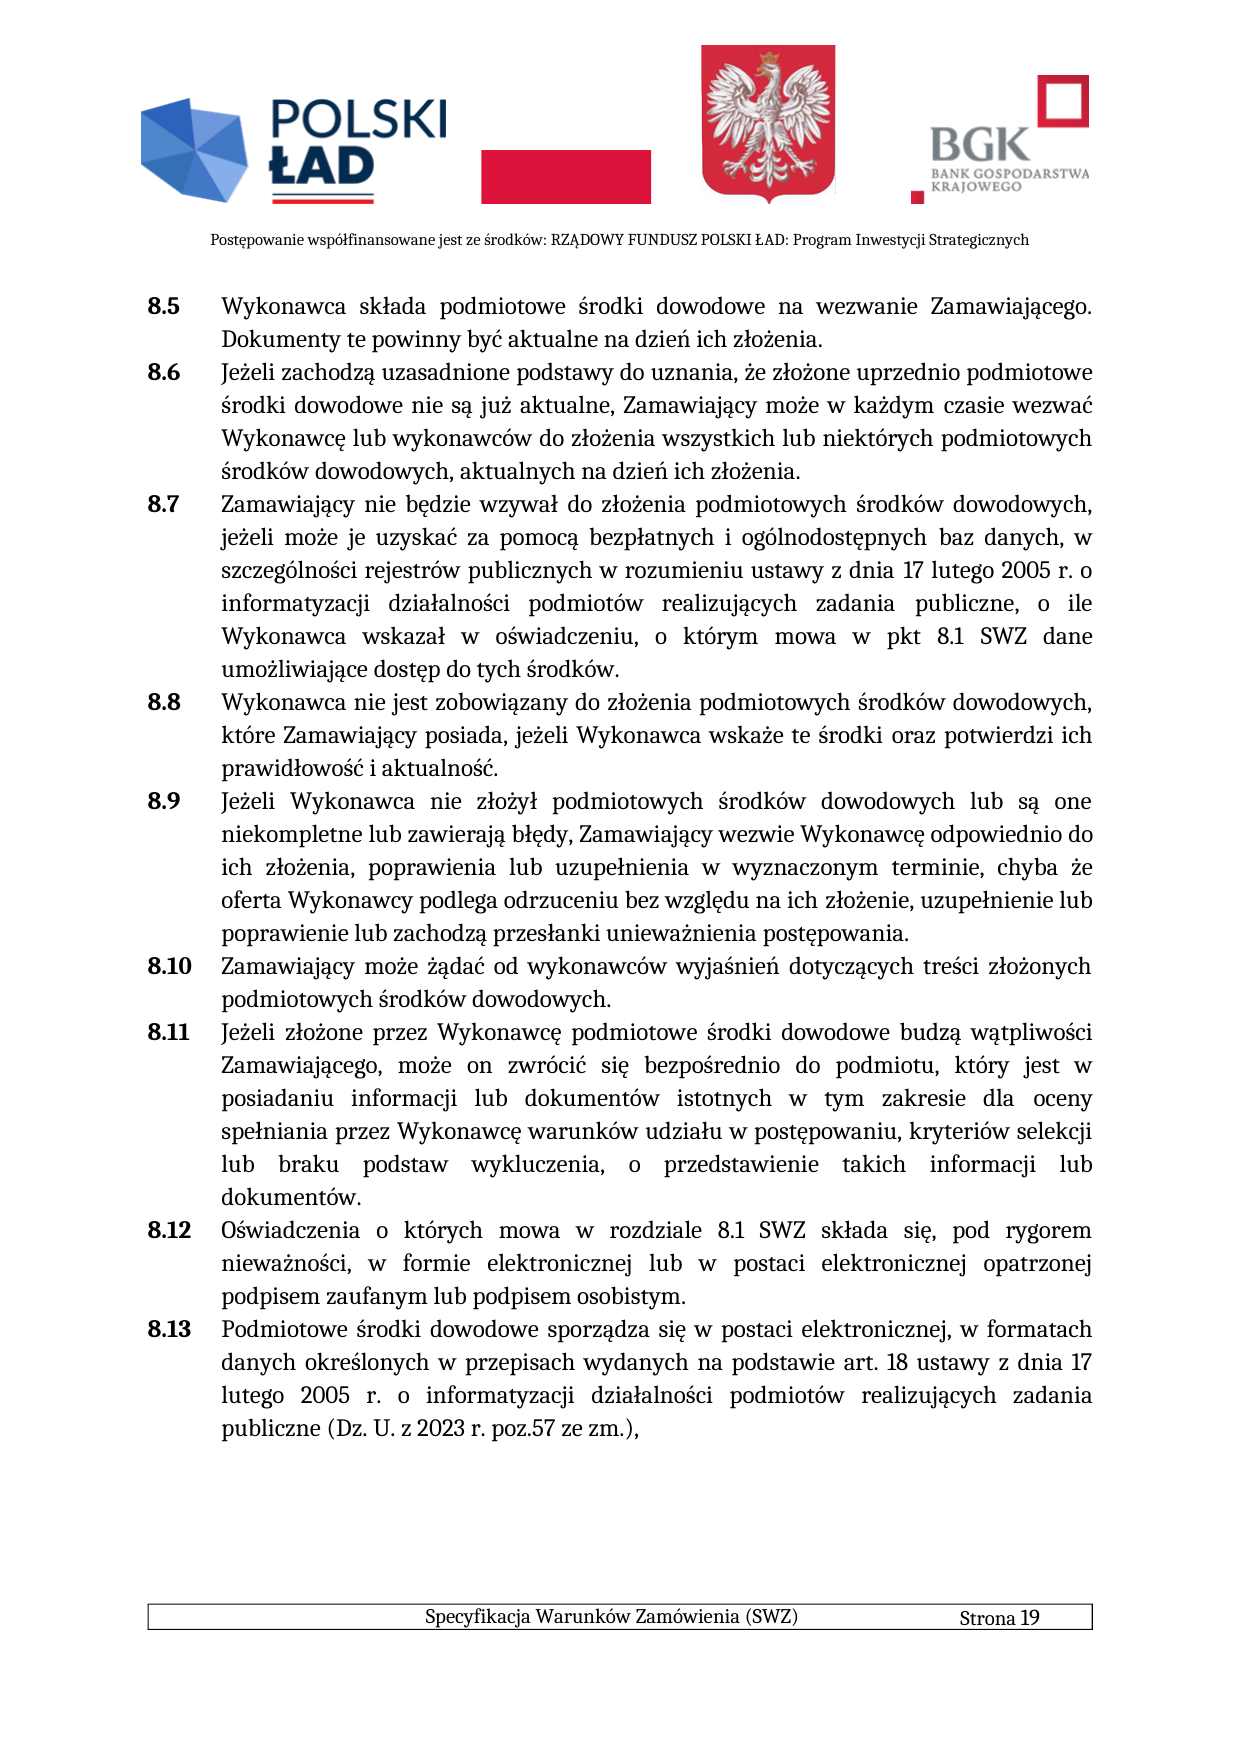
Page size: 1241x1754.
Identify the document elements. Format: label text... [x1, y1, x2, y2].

list Zamawiający może żądać od wykonawców wyjaśnień dotyczących treści złożonych podmiotowych środków dowodowych. [147, 952, 1092, 1014]
list Podmiotowe środki dowodowe sporządza się w postaci elektronicznej, w formatach danych określonych w przepisach wydanych na podstawie art. 18 ustawy z dnia 17 lutego 2005 r. o informatyzacji działalności podmiotów realizujących zadania publiczne (Dz. U. z 2023 r. poz.57 ze zm.), [147, 1315, 1093, 1443]
picture [911, 75, 1089, 204]
list Wykonawca składa podmiotowe środki dowodowe na wezwanie Zamawiającego. Dokumenty te powinny być aktualne na dzień ich złożenia. [147, 292, 1093, 353]
picture [481, 150, 652, 204]
list Zamawiający nie będzie wzywał do złożenia podmiotowych środków dowodowych, jeżeli może je uzyskać za pomocą bezpłatnych i ogólnodostępnych baz danych, w szczególności rejestrów publicznych w rozumieniu ustawy z dnia 17 lutego 2005 r. o informatyzacji działalności podmiotów realizujących zadania publiczne, o ile Wykonawca wskazał w oświadczeniu, o którym mowa w pkt 8.1 SWZ dane umożliwiające dostęp do tych środków. [147, 489, 1093, 683]
list Jeżeli zachodzą uzasadnione podstawy do uznania, że złożone uprzednio podmiotowe środki dowodowe nie są już aktualne, Zamawiający może w każdym czasie wezwać Wykonawcę lub wykonawców do złożenia wszystkich lub niektórych podmiotowych środków dowodowych, aktualnych na dzień ich złożenia. [147, 357, 1093, 485]
list Wykonawca nie jest zobowiązany do złożenia podmiotowych środków dowodowych, które Zamawiający posiada, jeżeli Wykonawca wskaże te środki oraz potwierdzi ich prawidłowość i aktualność. [147, 688, 1093, 782]
list Oświadczenia o których mowa w rozdziale 8.1 SWZ składa się, pod rygorem nieważności, w formie elektronicznej lub w postaci elektronicznej opatrzonej podpisem zaufanym lub podpisem osobistym. [147, 1216, 1093, 1311]
list Jeżeli Wykonawca nie złożył podmiotowych środków dowodowych lub są one niekompletne lub zawierają błędy, Zamawiający wezwie Wykonawcę odpowiednio do ich złożenia, poprawienia lub uzupełnienia w wyznaczonym terminie, chyba że oferta Wykonawcy podlega odrzuceniu bez względu na ich złożenie, uzupełnienie lub poprawienie lub zachodzą przesłanki unieważnienia postępowania. [147, 787, 1093, 948]
picture [141, 98, 446, 204]
picture [701, 45, 836, 204]
list Jeżeli złożone przez Wykonawcę podmiotowe środki dowodowe budzą wątpliwości Zamawiającego, może on zwrócić się bezpośrednio do podmiotu, który jest w posiadaniu informacji lub dokumentów istotnych w tym zakresie dla oceny spełniania przez Wykonawcę warunków udziału w postępowaniu, kryteriów selekcji lub braku podstaw wykluczenia, o przedstawienie takich informacji lub dokumentów. [147, 1018, 1093, 1212]
